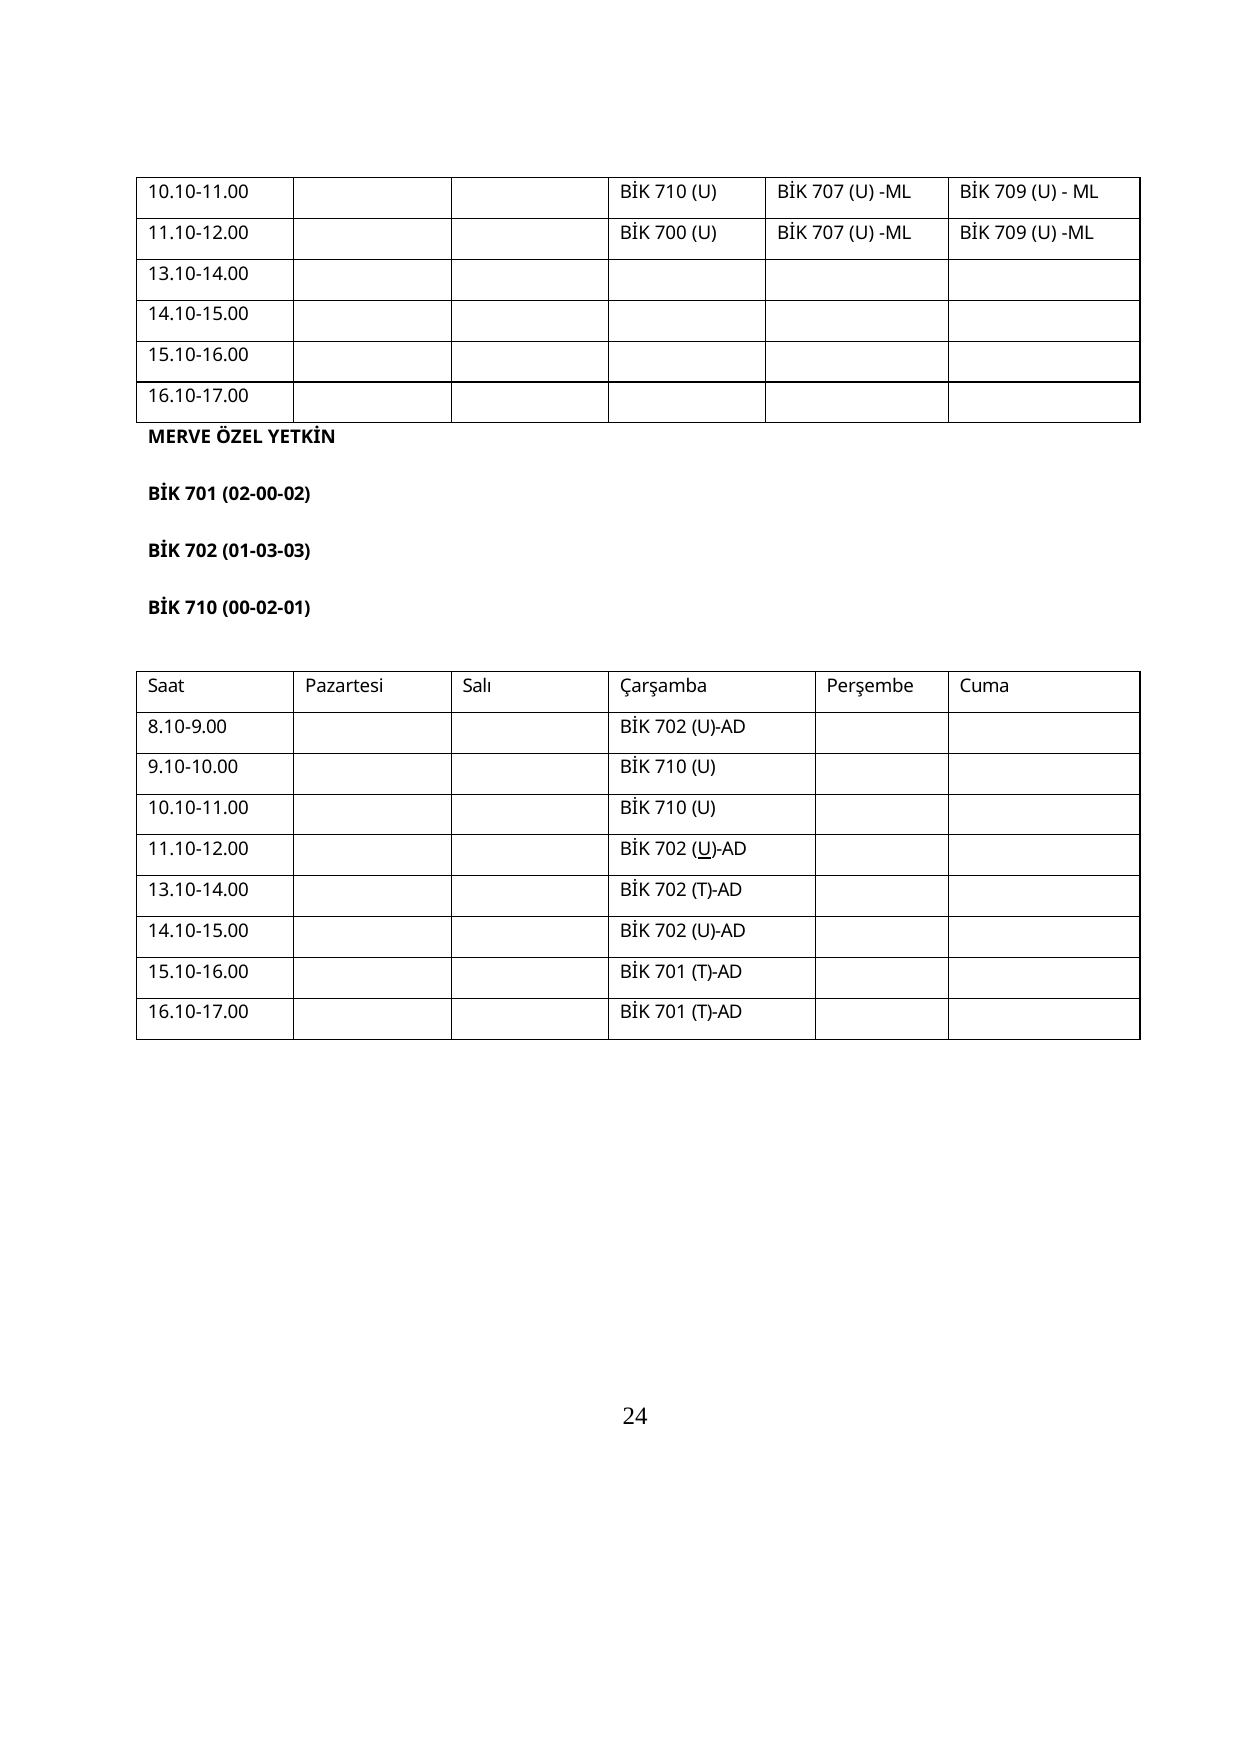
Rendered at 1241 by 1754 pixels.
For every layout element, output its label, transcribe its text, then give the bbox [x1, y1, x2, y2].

table_cell [452, 958, 608, 998]
table_cell 11.10-12.00 [137, 219, 293, 259]
table_cell [949, 958, 1139, 998]
table_cell 10.10-11.00 [137, 795, 293, 834]
table_cell [816, 999, 948, 1038]
table_cell 8.10-9.00 [137, 713, 293, 753]
table_cell BİK 702 (U)-AD [609, 917, 815, 957]
table_cell [452, 713, 608, 753]
text MERVE ÖZEL YETKİN [148, 423, 1122, 449]
table_cell [294, 342, 451, 381]
table_cell [452, 754, 608, 793]
table_cell 14.10-15.00 [137, 301, 293, 341]
table_cell [949, 713, 1139, 753]
table_cell [452, 917, 608, 957]
table_cell 16.10-17.00 [137, 383, 293, 422]
table_cell [609, 383, 765, 422]
table_cell [949, 342, 1139, 381]
table_cell [949, 835, 1139, 875]
table_cell [949, 260, 1139, 300]
table_cell BİK 707 (U) -ML [766, 219, 948, 259]
table_cell [816, 754, 948, 793]
text BİK 710 (00-02-01) [148, 594, 1122, 620]
table_cell [452, 301, 608, 341]
table_cell BİK 702 (U)-AD [609, 713, 815, 753]
table_cell 13.10-14.00 [137, 260, 293, 300]
table_header Pazartesi [294, 672, 451, 712]
table_cell [816, 958, 948, 998]
table_header Salı [452, 672, 608, 712]
table_cell [294, 301, 451, 341]
table_cell [766, 260, 948, 300]
table_cell BİK 702 (U)-AD [609, 835, 815, 875]
table_cell [452, 999, 608, 1038]
table_cell [816, 795, 948, 834]
table_cell [452, 835, 608, 875]
table_cell [294, 713, 451, 753]
text BİK 702 (01-03-03) [148, 537, 1122, 563]
table_cell [766, 383, 948, 422]
table_cell [294, 958, 451, 998]
table_cell [949, 754, 1139, 793]
text BİK 701 (02-00-02) [148, 480, 1122, 506]
table_cell BİK 700 (U) [609, 219, 765, 259]
table_cell [766, 342, 948, 381]
table_cell [816, 713, 948, 753]
table_cell 9.10-10.00 [137, 754, 293, 793]
table_cell [294, 835, 451, 875]
table_cell BİK 701 (T)-AD [609, 958, 815, 998]
table_cell BİK 710 (U) [609, 795, 815, 834]
table_cell [949, 876, 1139, 916]
table_header Çarşamba [609, 672, 815, 712]
table_cell [609, 301, 765, 341]
table_cell [452, 260, 608, 300]
table_cell BİK 701 (T)-AD [609, 999, 815, 1038]
table_header Perşembe [816, 672, 948, 712]
table_header Saat [137, 672, 293, 712]
table_cell [949, 383, 1139, 422]
table_cell [294, 876, 451, 916]
table_cell [294, 999, 451, 1038]
table_cell 16.10-17.00 [137, 999, 293, 1038]
table_cell 15.10-16.00 [137, 342, 293, 381]
table_cell [294, 383, 451, 422]
table_cell [294, 754, 451, 793]
table_cell [816, 876, 948, 916]
table_cell BİK 707 (U) -ML [766, 178, 948, 218]
table_cell 14.10-15.00 [137, 917, 293, 957]
table_cell [294, 178, 451, 218]
table_cell [294, 917, 451, 957]
table_cell BİK 710 (U) [609, 754, 815, 793]
table_cell [816, 917, 948, 957]
table_cell [452, 342, 608, 381]
table_cell BİK 709 (U) - ML [949, 178, 1139, 218]
table_cell [609, 342, 765, 381]
table_cell 11.10-12.00 [137, 835, 293, 875]
table_cell [452, 876, 608, 916]
table_cell BİK 702 (T)-AD [609, 876, 815, 916]
table_cell 10.10-11.00 [137, 178, 293, 218]
table_cell [294, 260, 451, 300]
table_cell 15.10-16.00 [137, 958, 293, 998]
table_cell [294, 795, 451, 834]
table_cell BİK 710 (U) [609, 178, 765, 218]
table_cell [949, 917, 1139, 957]
table_cell [609, 260, 765, 300]
table_cell [452, 178, 608, 218]
table_cell [294, 219, 451, 259]
table_cell BİK 709 (U) -ML [949, 219, 1139, 259]
table_cell [949, 999, 1139, 1038]
table_header Cuma [949, 672, 1139, 712]
table_cell [452, 219, 608, 259]
table_cell [949, 301, 1139, 341]
table_cell [452, 795, 608, 834]
table_cell [452, 383, 608, 422]
table_cell [949, 795, 1139, 834]
table_cell [816, 835, 948, 875]
table_cell [766, 301, 948, 341]
table_cell 13.10-14.00 [137, 876, 293, 916]
